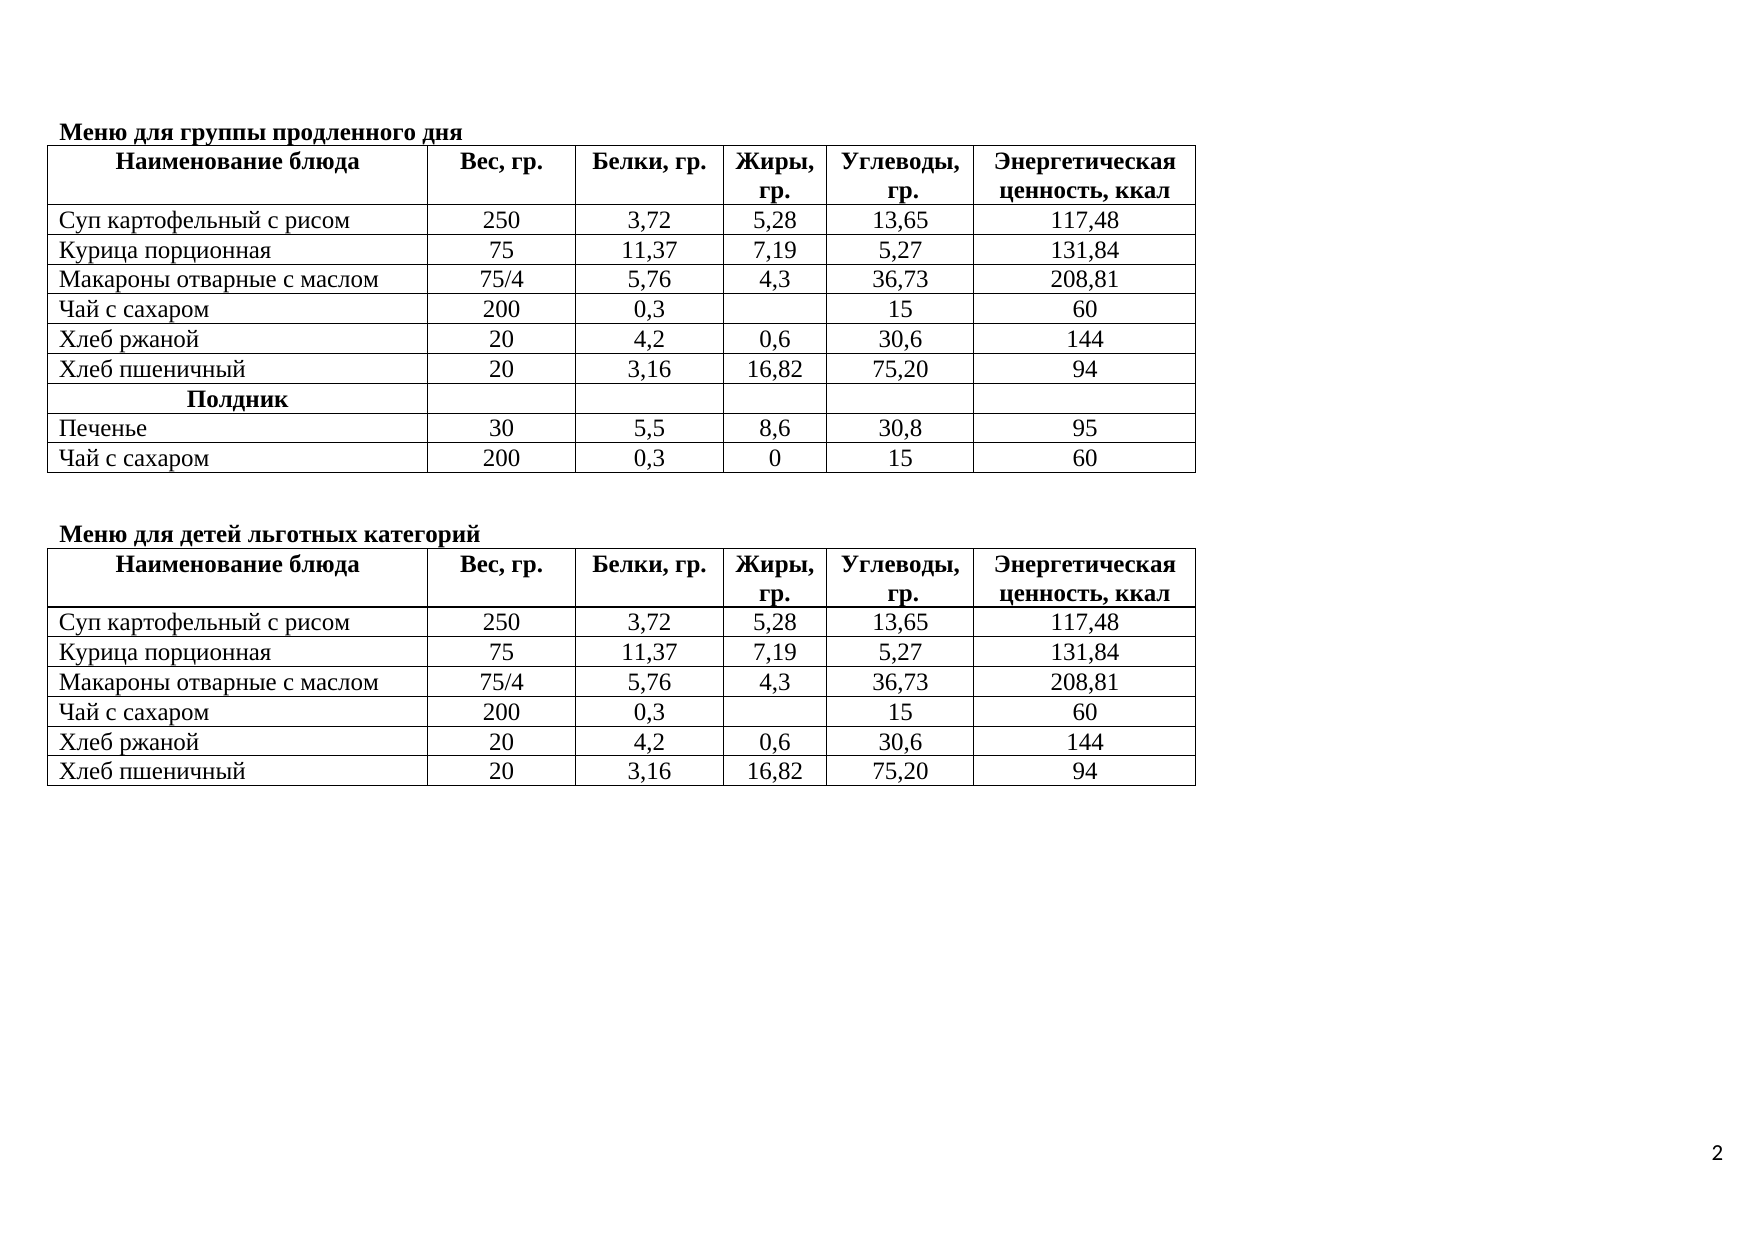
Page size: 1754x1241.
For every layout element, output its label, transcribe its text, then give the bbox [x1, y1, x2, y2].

table_cell 0,3 [576, 697, 723, 726]
text Меню для группы продленного дня [59, 117, 1685, 145]
table_cell Курица порционная [48, 235, 427, 263]
table_cell 30,8 [827, 414, 973, 442]
table_cell 3,72 [576, 205, 723, 234]
table_cell 0,6 [724, 324, 826, 353]
table_cell 5,76 [576, 667, 723, 696]
table_cell 4,3 [724, 265, 826, 293]
table_cell 75,20 [827, 756, 973, 785]
table_cell [428, 384, 575, 412]
table_header Белки, гр. [576, 146, 723, 204]
table_cell 250 [428, 205, 575, 234]
table_cell 131,84 [974, 637, 1195, 666]
table_cell 15 [827, 697, 973, 726]
table_header Жиры, гр. [724, 146, 826, 204]
table_cell 75/4 [428, 667, 575, 696]
table_cell 13,65 [827, 205, 973, 234]
table_cell 60 [974, 294, 1195, 323]
table_cell 13,65 [827, 608, 973, 636]
text Меню для детей льготных категорий [59, 519, 1685, 548]
table_cell 0 [724, 443, 826, 472]
table_cell 20 [428, 354, 575, 383]
table_cell 208,81 [974, 265, 1195, 293]
table_header Белки, гр. [576, 549, 723, 606]
table_cell 95 [974, 414, 1195, 442]
table_cell 94 [974, 756, 1195, 785]
table_cell 3,72 [576, 608, 723, 636]
table_cell 20 [428, 756, 575, 785]
table_cell 4,2 [576, 727, 723, 755]
table_header Углеводы, гр. [827, 146, 973, 204]
table_cell Чай с сахаром [48, 443, 427, 472]
table_cell 250 [428, 608, 575, 636]
table_cell Курица порционная [48, 637, 427, 666]
table_cell Полдник [48, 384, 427, 412]
table_cell Суп картофельный с рисом [48, 205, 427, 234]
table_cell [724, 697, 826, 726]
table_header Наименование блюда [48, 146, 427, 204]
table_cell 75/4 [428, 265, 575, 293]
table_cell Макароны отварные с маслом [48, 667, 427, 696]
table_cell 20 [428, 324, 575, 353]
table_cell 3,16 [576, 756, 723, 785]
table_cell 144 [974, 324, 1195, 353]
table_header Наименование блюда [48, 549, 427, 606]
table_cell 11,37 [576, 235, 723, 263]
table_cell [576, 384, 723, 412]
table_cell 75 [428, 637, 575, 666]
table_cell 0,3 [576, 294, 723, 323]
table_cell 3,16 [576, 354, 723, 383]
table_cell [724, 384, 826, 412]
table_cell 15 [827, 443, 973, 472]
table_header Энергетическая ценность, ккал [974, 549, 1195, 606]
table_cell 4,3 [724, 667, 826, 696]
table_cell Чай с сахаром [48, 697, 427, 726]
table_cell 200 [428, 697, 575, 726]
table_cell 15 [827, 294, 973, 323]
table_cell [724, 294, 826, 323]
table_cell 0,3 [576, 443, 723, 472]
table_header Углеводы, гр. [827, 549, 973, 606]
table_cell 5,28 [724, 608, 826, 636]
table_cell 208,81 [974, 667, 1195, 696]
table_header Энергетическая ценность, ккал [974, 146, 1195, 204]
table_cell 16,82 [724, 354, 826, 383]
table_cell [974, 384, 1195, 412]
table_cell 5,76 [576, 265, 723, 293]
table_cell 200 [428, 443, 575, 472]
table_header Жиры, гр. [724, 549, 826, 606]
table_cell Хлеб пшеничный [48, 756, 427, 785]
table_cell 4,2 [576, 324, 723, 353]
table_cell 7,19 [724, 637, 826, 666]
table_header Вес, гр. [428, 146, 575, 204]
table_cell Макароны отварные с маслом [48, 265, 427, 293]
table_cell 5,27 [827, 637, 973, 666]
table_cell Суп картофельный с рисом [48, 608, 427, 636]
table_cell 60 [974, 443, 1195, 472]
table_cell 11,37 [576, 637, 723, 666]
table_cell 94 [974, 354, 1195, 383]
table_cell Хлеб пшеничный [48, 354, 427, 383]
table_cell 30,6 [827, 324, 973, 353]
table_cell 20 [428, 727, 575, 755]
table_cell 117,48 [974, 608, 1195, 636]
table_cell 7,19 [724, 235, 826, 263]
table_cell Печенье [48, 414, 427, 442]
table_cell 5,5 [576, 414, 723, 442]
table_cell [827, 384, 973, 412]
table_header Вес, гр. [428, 549, 575, 606]
table_cell 60 [974, 697, 1195, 726]
table_cell 75 [428, 235, 575, 263]
table_cell 36,73 [827, 265, 973, 293]
table_cell 75,20 [827, 354, 973, 383]
table_cell 8,6 [724, 414, 826, 442]
table_cell 5,27 [827, 235, 973, 263]
table_cell 0,6 [724, 727, 826, 755]
table_cell 200 [428, 294, 575, 323]
table_cell 5,28 [724, 205, 826, 234]
table_cell 144 [974, 727, 1195, 755]
table_cell 30 [428, 414, 575, 442]
table_cell Хлеб ржаной [48, 324, 427, 353]
table_cell 36,73 [827, 667, 973, 696]
table_cell Чай с сахаром [48, 294, 427, 323]
table_cell 30,6 [827, 727, 973, 755]
table_cell 16,82 [724, 756, 826, 785]
table_cell Хлеб ржаной [48, 727, 427, 755]
table_cell 131,84 [974, 235, 1195, 263]
table_cell 117,48 [974, 205, 1195, 234]
